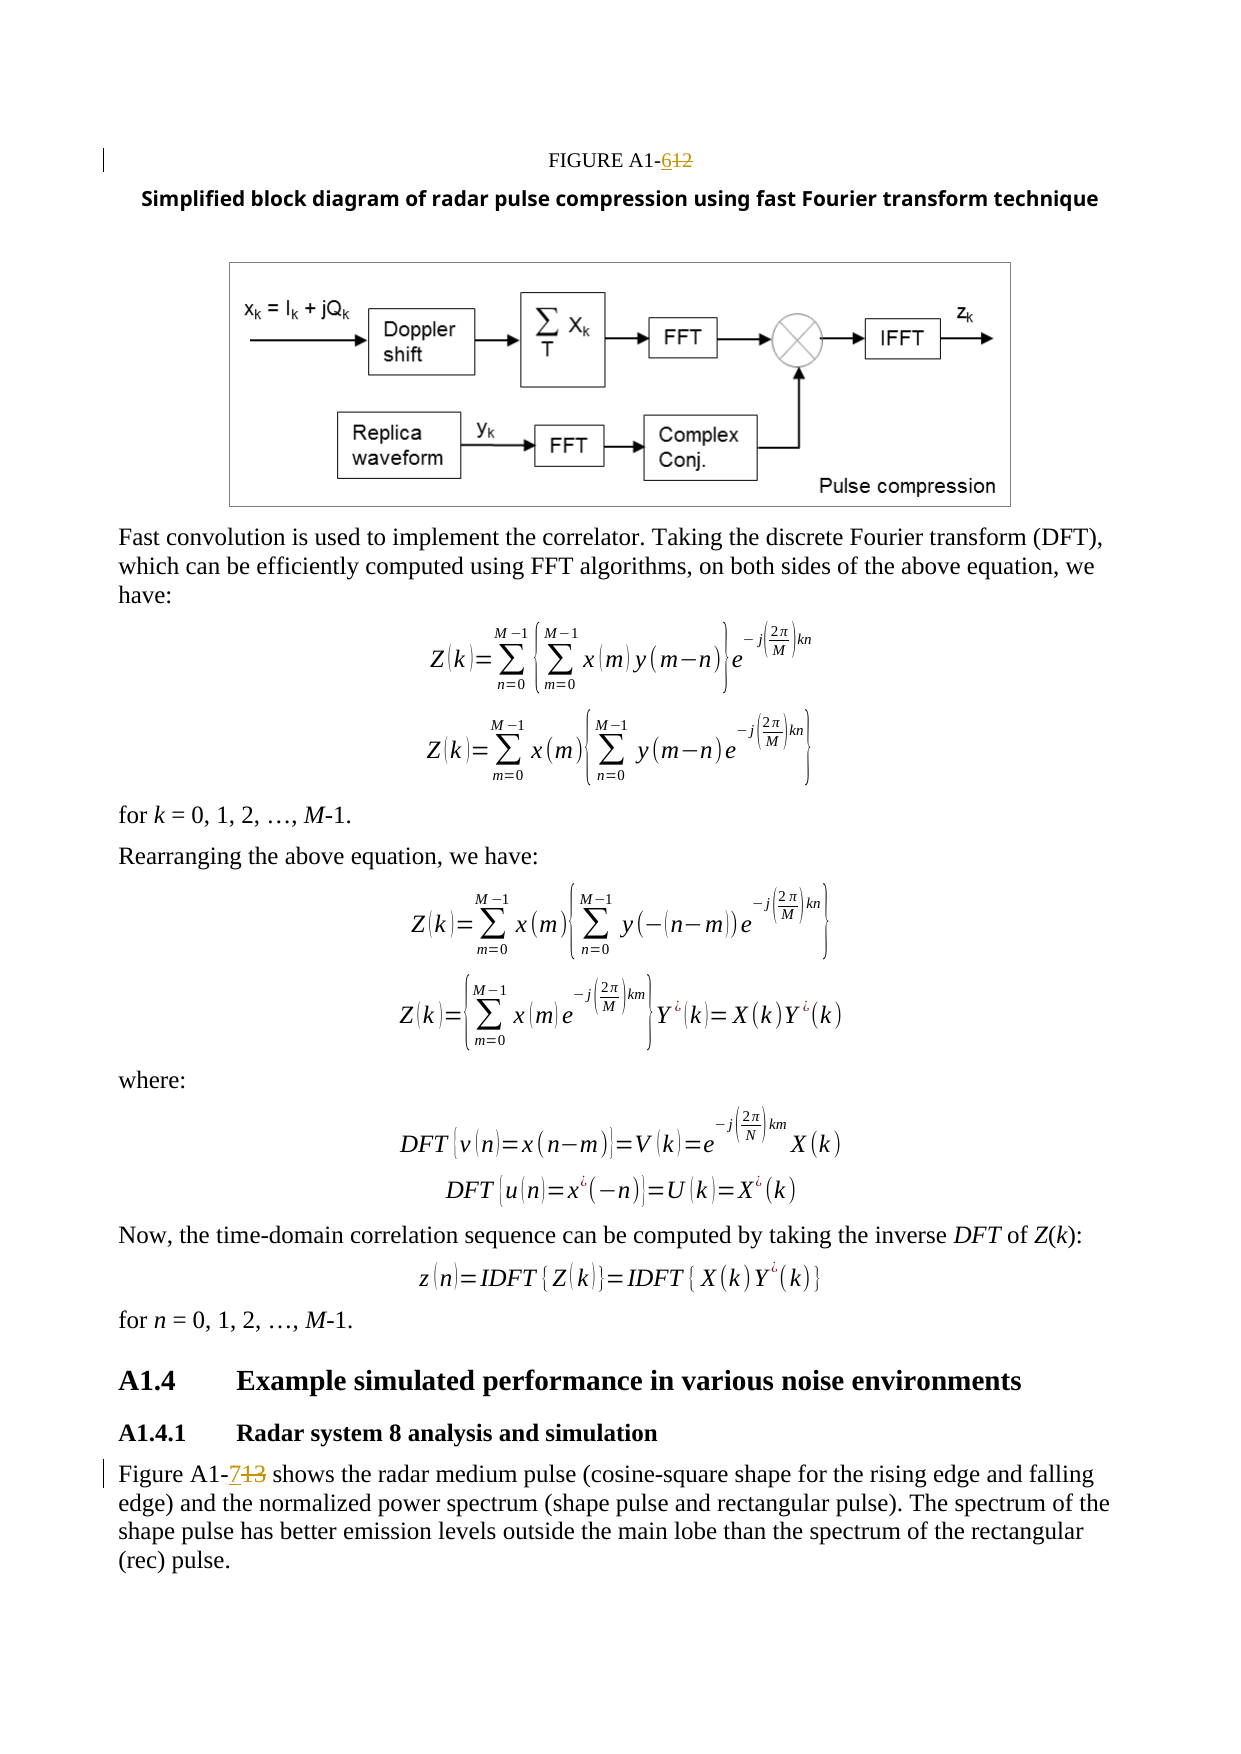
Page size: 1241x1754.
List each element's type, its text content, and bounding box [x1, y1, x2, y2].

text Rearranging the above equation, we have: [118, 841, 1122, 870]
text Now, the time-domain correlation sequence can be computed by taking the inverse DFT of Z(k): [118, 1220, 1122, 1249]
text where: [118, 1065, 1122, 1093]
text for n = 0, 1, 2, …, M-1. [118, 1305, 1122, 1334]
subtitle A1.4 Example simulated performance in various noise environments [118, 1363, 1122, 1397]
subtitle A1.4.1 Radar system 8 analysis and simulation [118, 1418, 1122, 1446]
text Fast convolution is used to implement the correlator. Taking the discrete Fourier transform (DFT), which can be efficiently computed using FFT algorithms, on both sides of the above equation, we have: [118, 522, 1122, 608]
title Simplified block diagram of radar pulse compression using fast Fourier transform technique [118, 184, 1122, 213]
picture [229, 262, 1012, 510]
text for k = 0, 1, 2, …, M-1. [118, 800, 1122, 828]
text Figure A1- [118, 148, 1122, 172]
text Figure A1- shows the radar medium pulse (cosine-square shape for the rising edge and falling edge) and the normalized power spectrum (shape pulse and rectangular pulse). The spectrum of the shape pulse has better emission levels outside the main lobe than the spectrum of the rectangular (rec) pulse. [118, 1459, 1122, 1574]
